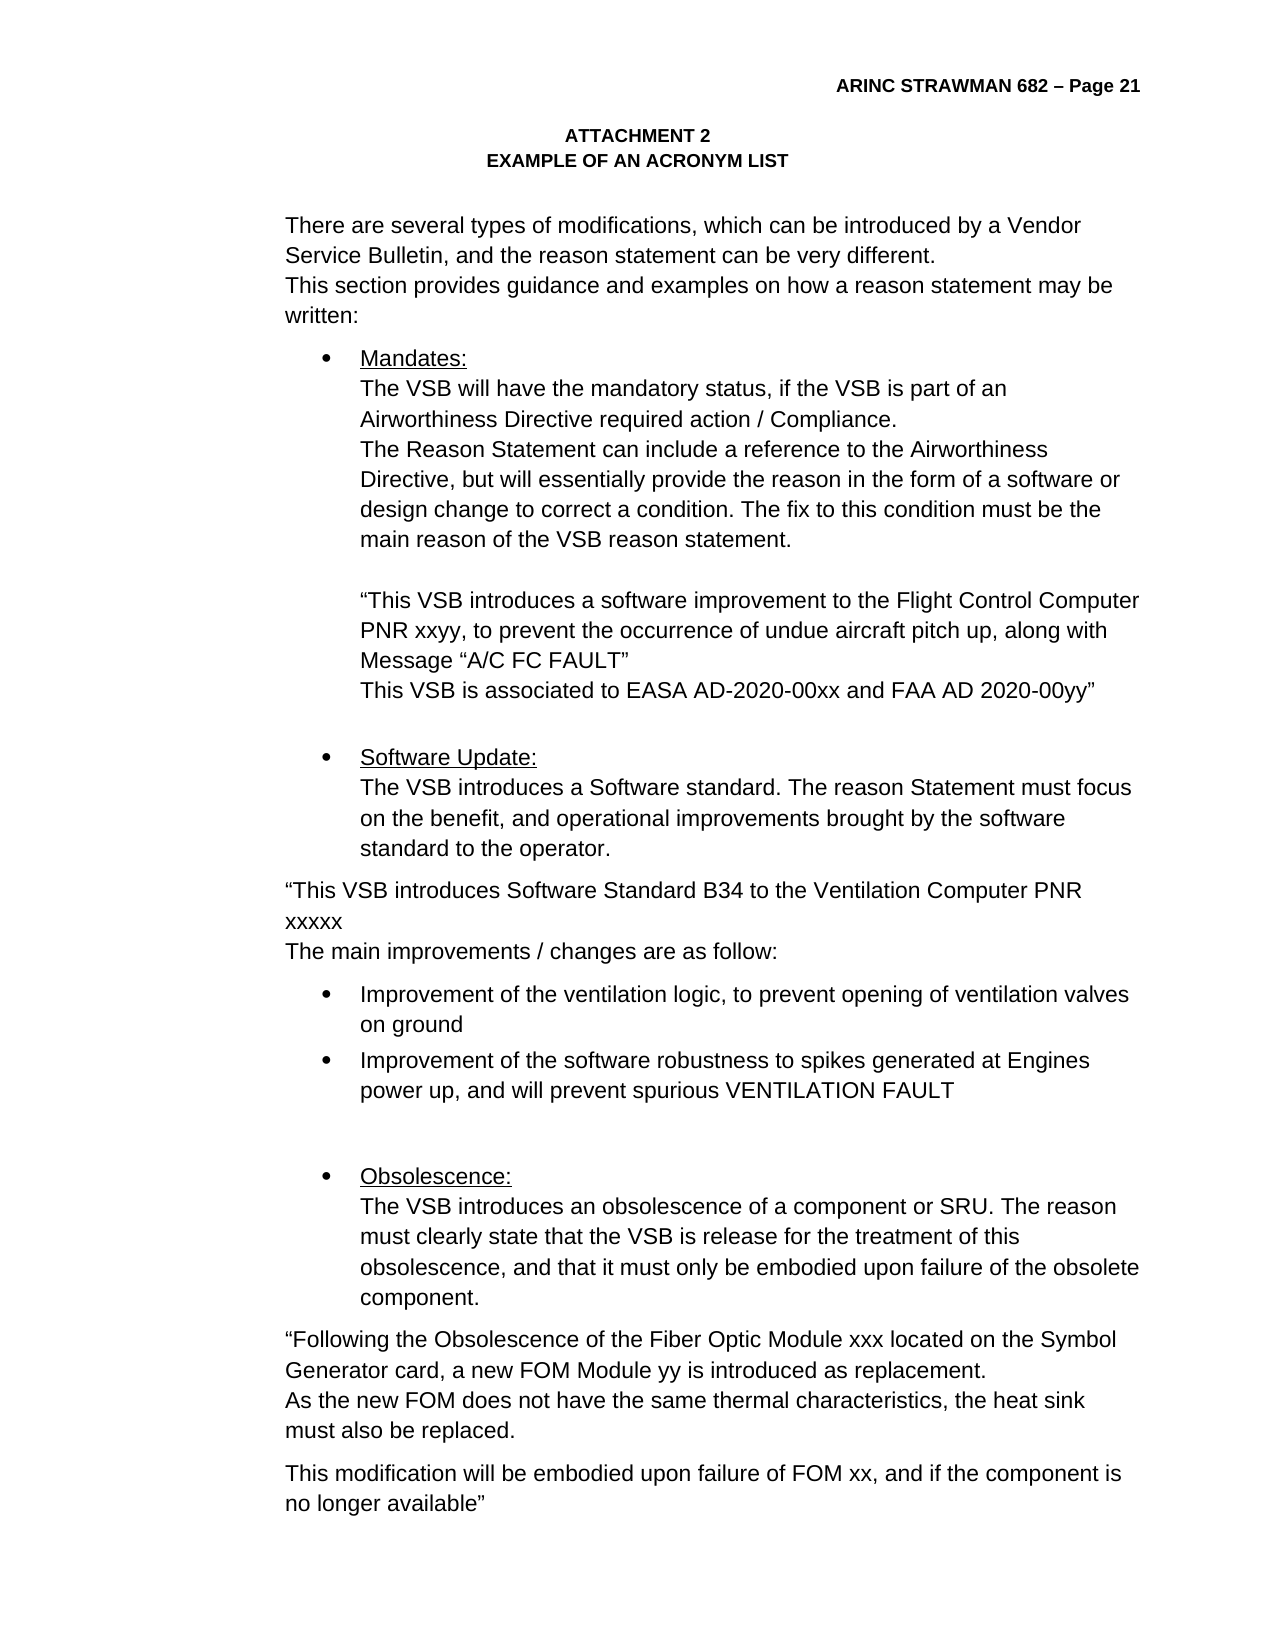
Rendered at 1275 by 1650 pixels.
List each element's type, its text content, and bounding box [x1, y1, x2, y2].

text There are several types of modifications, which can be introduced by a Vendor Service Bulletin, and the reason statement can be very different. This section provides guidance and examples on how a reason statement may be written: [285, 212, 1140, 329]
text “Following the Obsolescence of the Fiber Optic Module xxx located on the Symbol Generator card, a new FOM Module yy is introduced as replacement. As the new FOM does not have the same thermal characteristics, the heat sink must also be replaced. [285, 1326, 1140, 1443]
text Mandates: The VSB will have the mandatory status, if the VSB is part of an Airworthiness Directive required action / Compliance. The Reason Statement can include a reference to the Airworthiness Directive, but will essentially provide the reason in the form of a software or design change to correct a condition. The fix to this condition must be the main reason of the VSB reason statement. “This VSB introduces a software improvement to the Flight Control Computer PNR xxyy, to prevent the occurrence of undue aircraft pitch up, along with Message “A/C FC FAULT” This VSB is associated to EASA AD-2020-00xx and FAA AD 2020-00yy” [322, 345, 1140, 734]
text “This VSB introduces Software Standard B34 to the Ventilation Computer PNR xxxxx The main improvements / changes are as follow: [285, 877, 1140, 964]
text Obsolescence: The VSB introduces an obsolescence of a component or SRU. The reason must clearly state that the VSB is release for the treatment of this obsolescence, and that it must only be embodied upon failure of the obsolete component. [322, 1163, 1140, 1310]
text This modification will be embodied upon failure of FOM xx, and if the component is no longer available” [285, 1460, 1140, 1516]
text Software Update: The VSB introduces a Software standard. The reason Statement must focus on the benefit, and operational improvements brought by the software standard to the operator. [322, 744, 1140, 861]
list Improvement of the ventilation logic, to prevent opening of ventilation valves on ground [322, 981, 1140, 1037]
list Improvement of the software robustness to spikes generated at Engines power up, and will prevent spurious VENTILATION FAULT [322, 1047, 1140, 1104]
